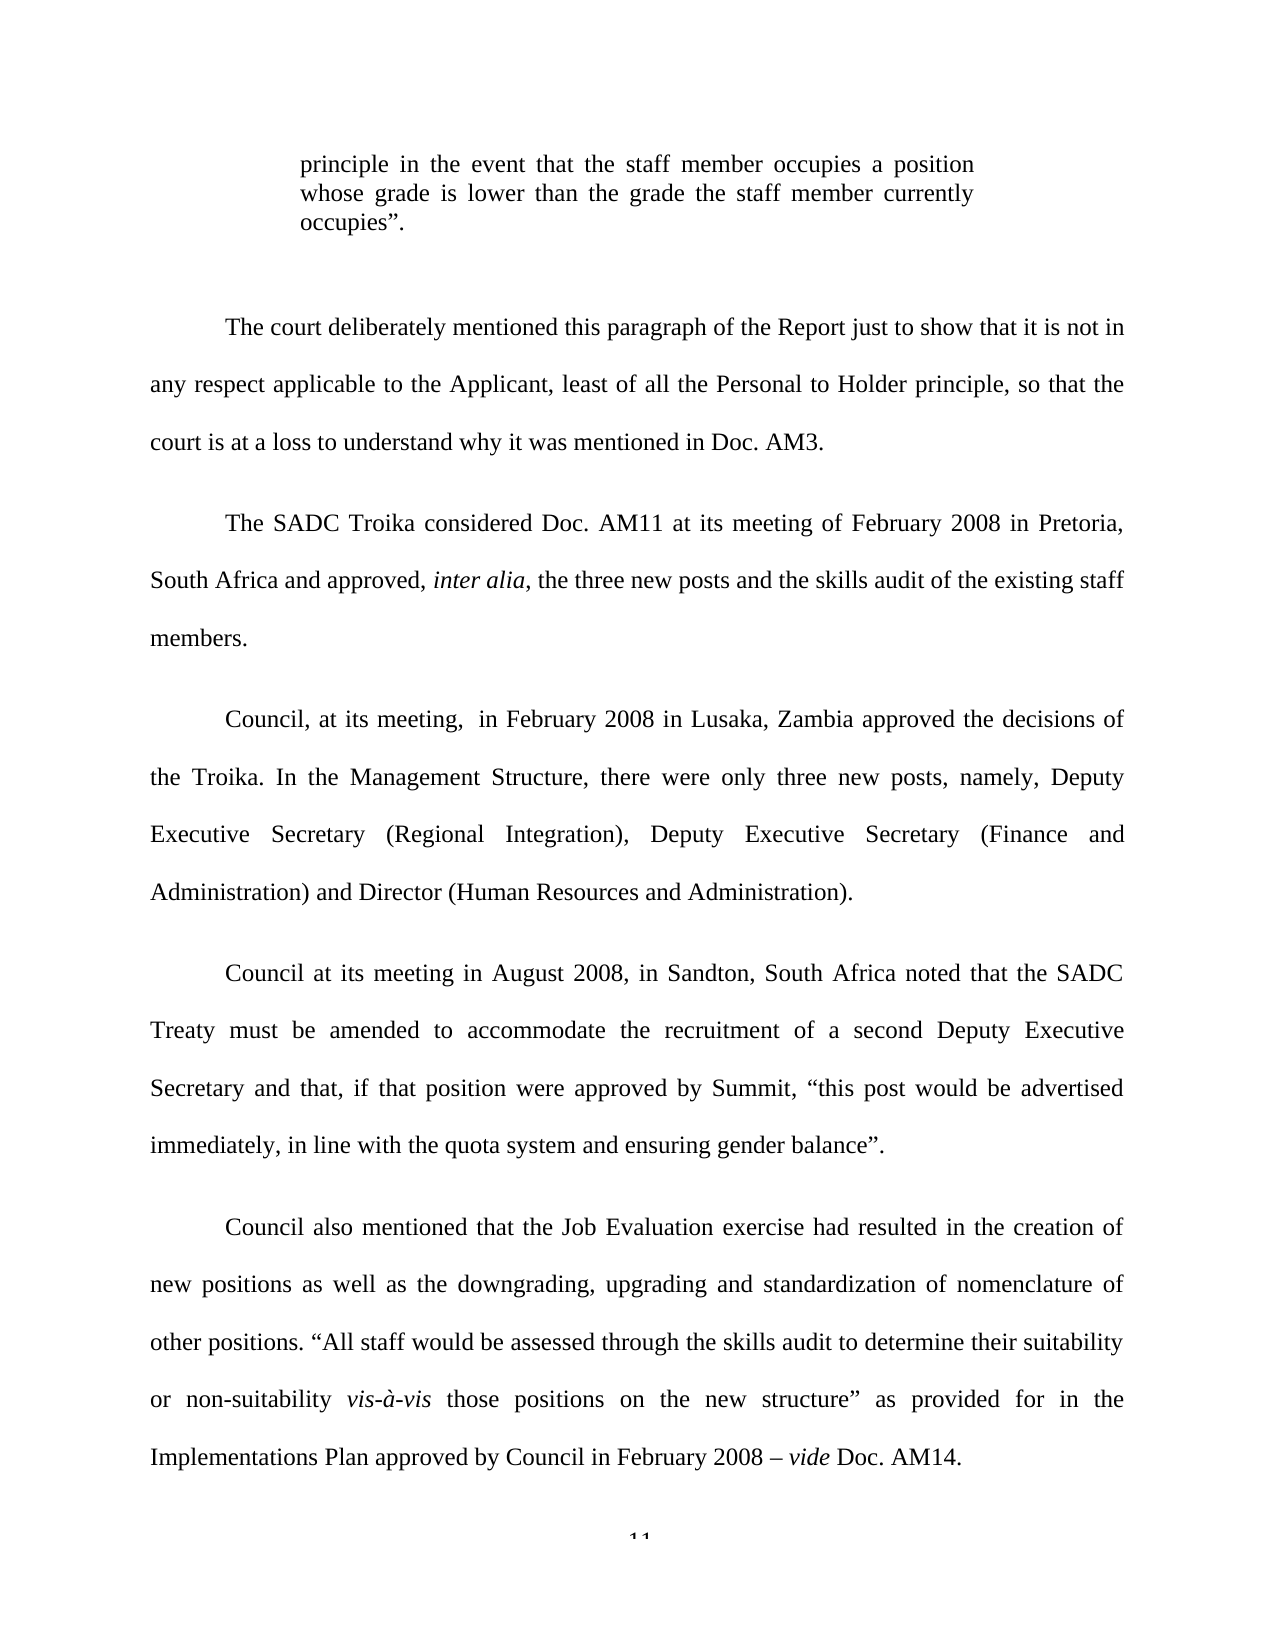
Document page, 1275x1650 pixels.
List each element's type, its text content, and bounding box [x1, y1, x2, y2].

text Council, at its meeting, in February 2008 in Lusaka, Zambia approved the decisions of the Troika. In the Management Structure, there were only three new posts, namely, Deputy Executive Secretary (Regional Integration), Deputy Executive Secretary (Finance and Administration) and Director (Human Resources and Administration). [150, 704, 1125, 906]
text The SADC Troika considered Doc. AM11 at its meeting of February 2008 in Pretoria, South Africa and approved, inter alia, the three new posts and the skills audit of the existing staff members. [150, 508, 1125, 652]
text principle in the event that the staff member occupies a position whose grade is lower than the grade the staff member currently occupies”. [300, 149, 975, 235]
text Council at its meeting in August 2008, in Sandton, South Africa noted that the SADC Treaty must be amended to accommodate the recruitment of a second Deputy Executive Secretary and that, if that position were approved by Summit, “this post would be advertised immediately, in line with the quota system and ensuring gender balance”. [150, 958, 1125, 1159]
text The court deliberately mentioned this paragraph of the Report just to show that it is not in any respect applicable to the Applicant, least of all the Personal to Holder principle, so that the court is at a loss to understand why it was mentioned in Doc. AM3. [150, 312, 1125, 456]
text Council also mentioned that the Job Evaluation exercise had resulted in the creation of new positions as well as the downgrading, upgrading and standardization of nomenclature of other positions. “All staff would be assessed through the skills audit to determine their suitability or non-suitability vis-à-vis those positions on the new structure” as provided for in the Implementations Plan approved by Council in February 2008 – vide Doc. AM14. [150, 1212, 1125, 1471]
